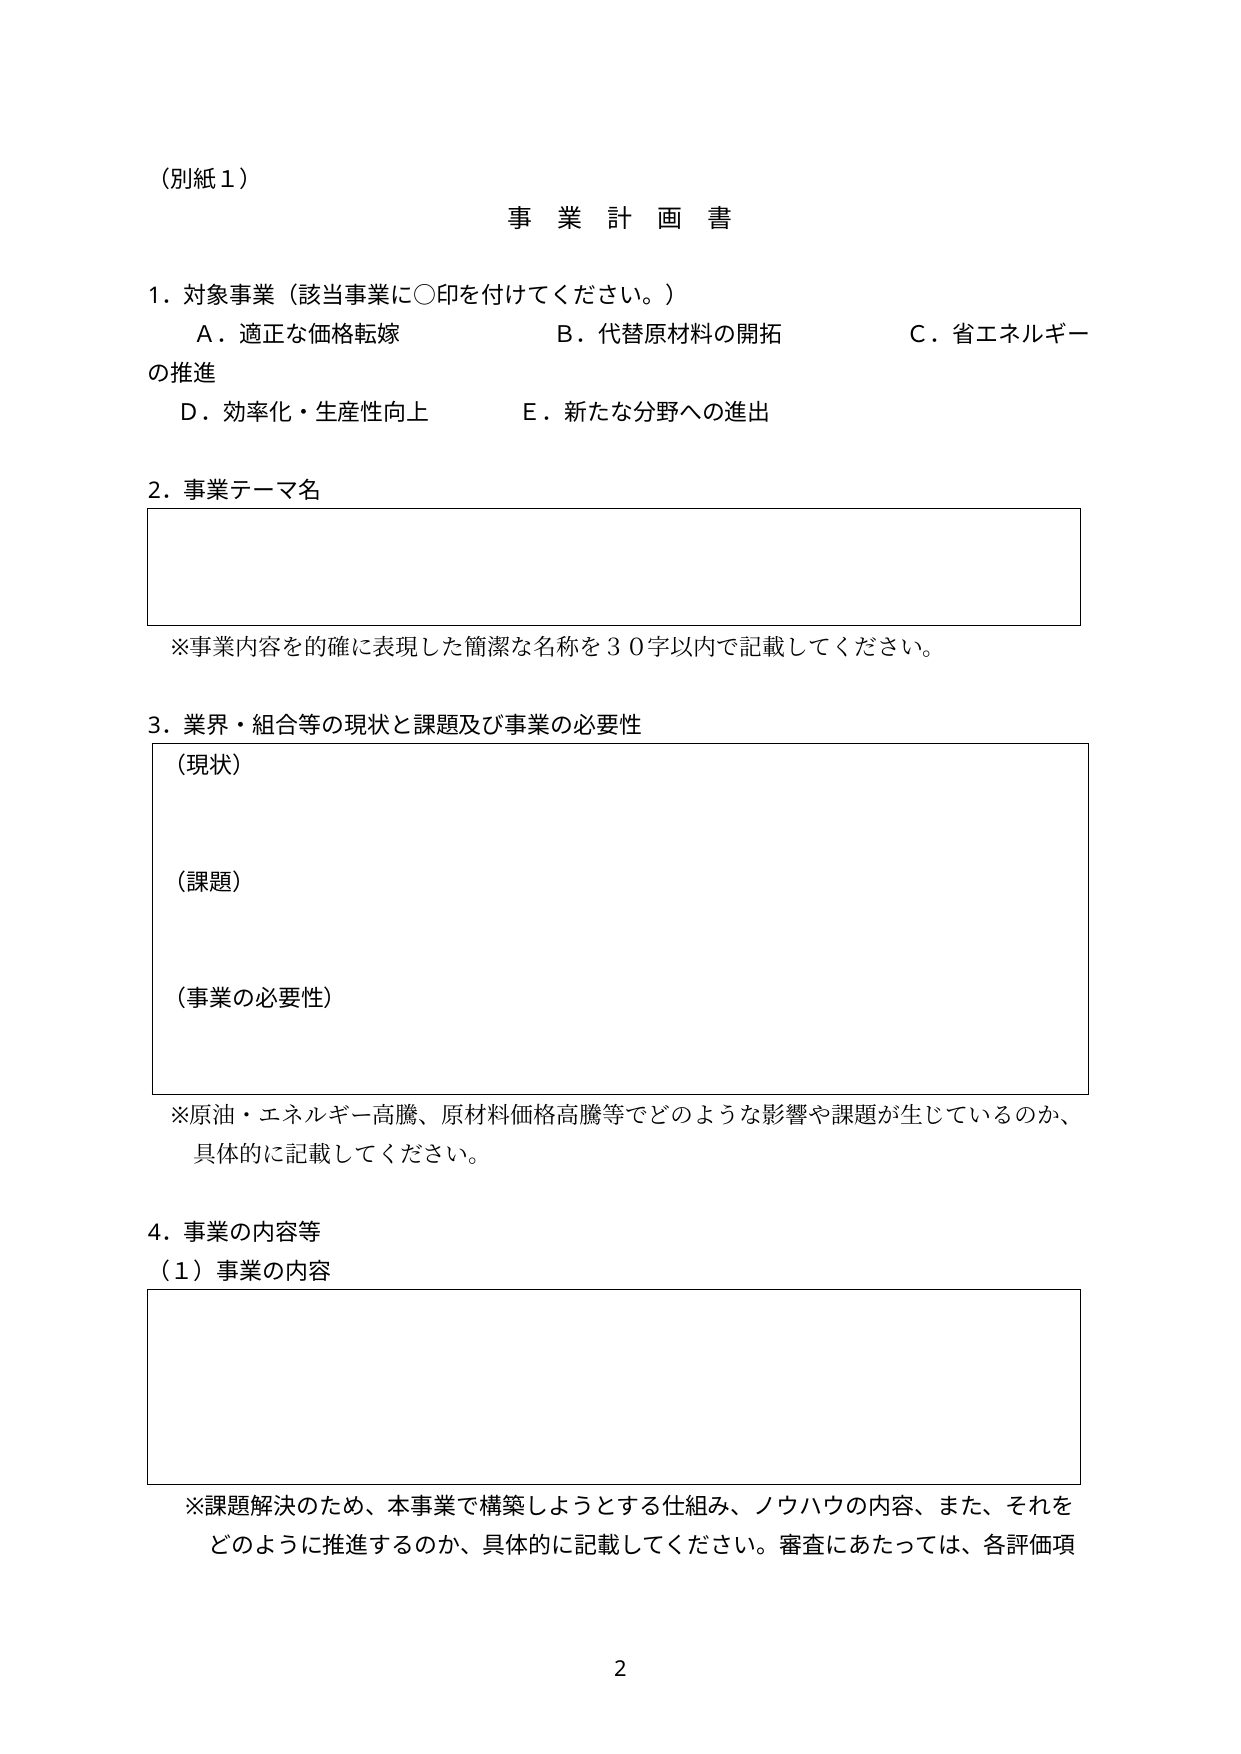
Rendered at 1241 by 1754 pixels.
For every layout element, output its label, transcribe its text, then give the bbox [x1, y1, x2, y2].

text 具体的に記載してください。 [148, 1134, 1092, 1172]
text 4．事業の内容等 [148, 1211, 1092, 1250]
text ※原油・エネルギー高騰、原材料価格高騰等でどのような影響や課題が生じているのか、 [148, 1095, 1092, 1134]
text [185, 1485, 1092, 1563]
text （別紙１） [148, 158, 1092, 197]
text （１）事業の内容 [148, 1250, 1092, 1289]
text 1．対象事業（該当事業に○印を付けてください。） [148, 275, 1092, 313]
text 2．事業テーマ名 [148, 469, 1092, 508]
text ※事業内容を的確に表現した簡潔な名称を３０字以内で記載してください。 [148, 626, 1092, 665]
table_header （現状） （課題） （事業の必要性） [153, 744, 1088, 1094]
text 3．業界・組合等の現状と課題及び事業の必要性 [148, 704, 1092, 743]
text Ａ．適正な価格転嫁 Ｂ．代替原材料の開拓 Ｃ．省エネルギーの推進 [148, 313, 1092, 391]
table_header [148, 1290, 1080, 1484]
text Ｄ．効率化・生産性向上 Ｅ．新たな分野への進出 [148, 391, 1092, 430]
table_header [148, 509, 1080, 625]
text 事 業 計 画 書 [148, 197, 1092, 236]
